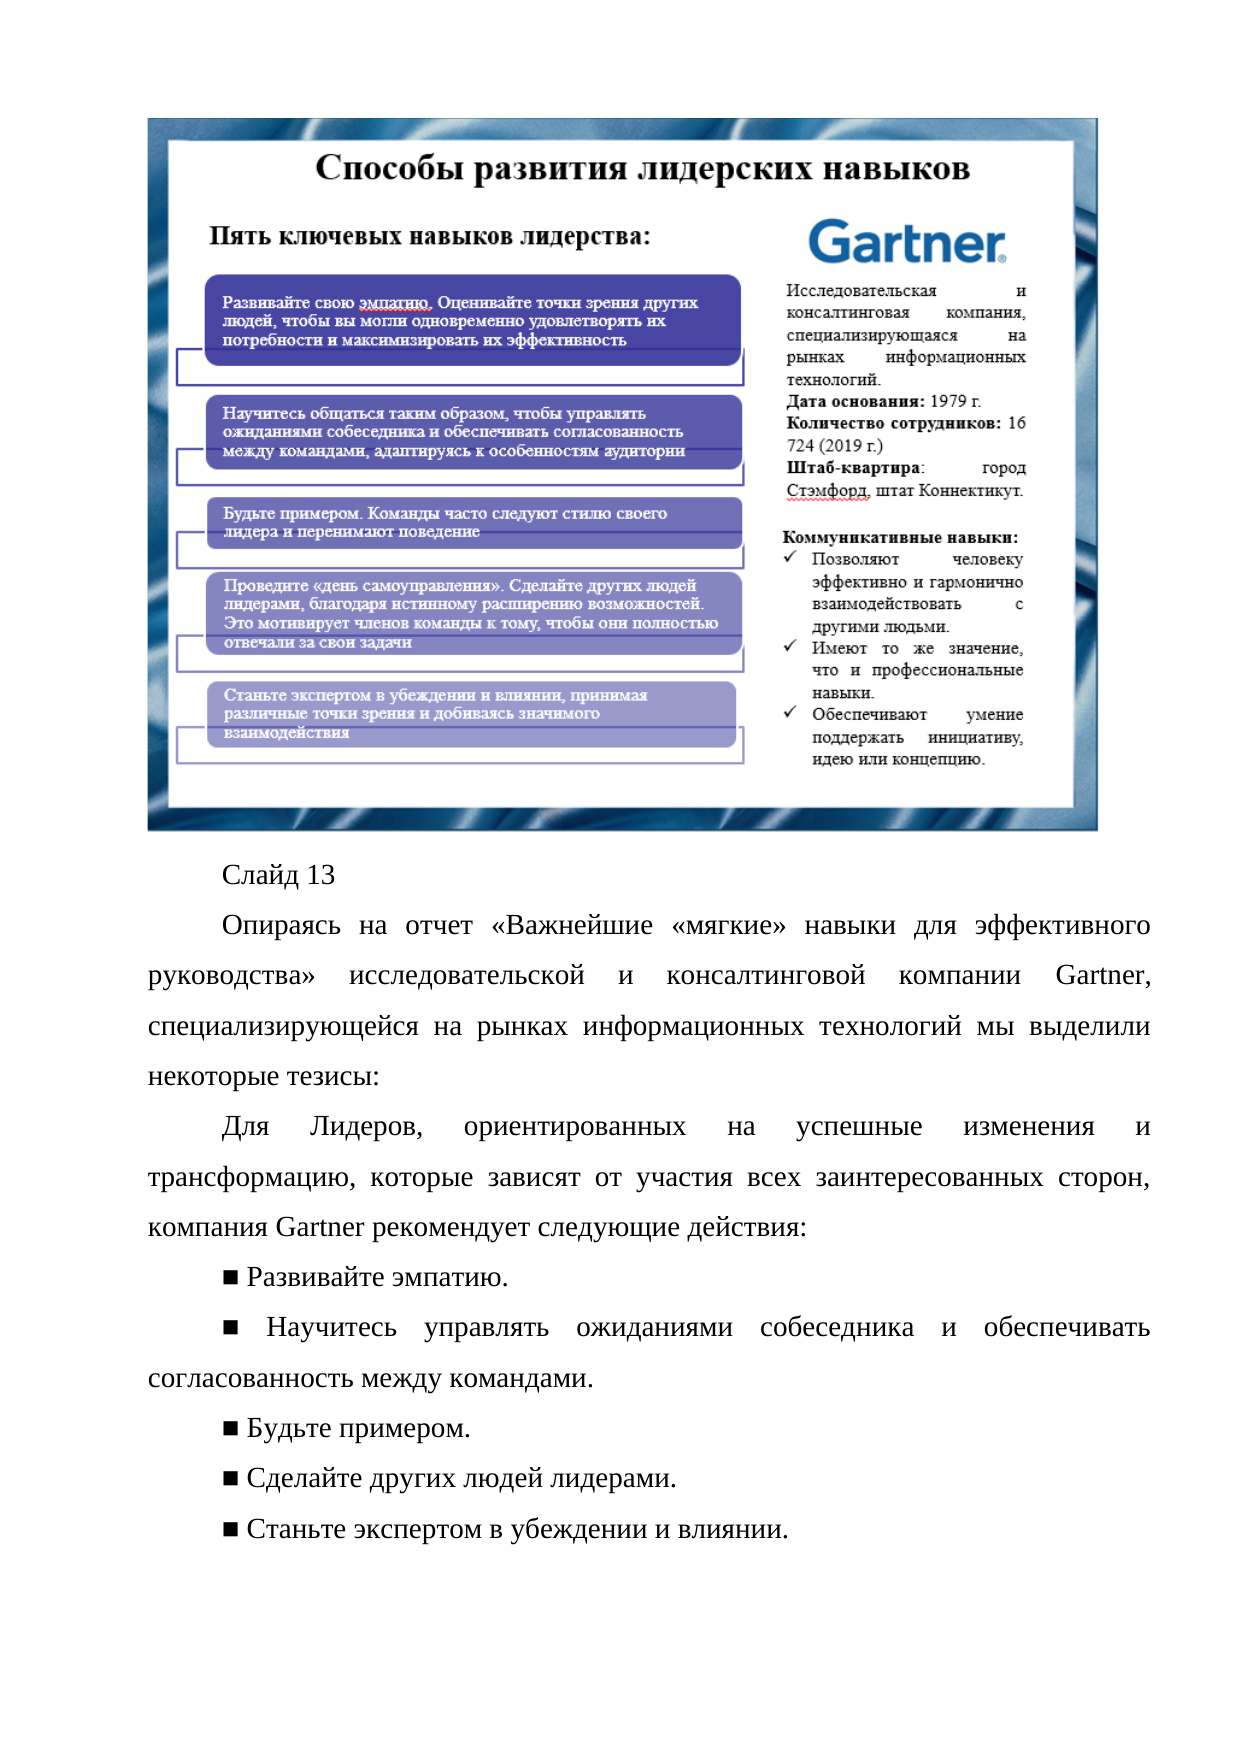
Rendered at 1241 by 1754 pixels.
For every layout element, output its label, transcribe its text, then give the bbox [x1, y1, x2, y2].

text Опираясь на отчет «Важнейшие «мягкие» навыки для эффективного руководства» исследовательской и консалтинговой компании Gartner, специализирующейся на рынках информационных технологий мы выделили некоторые тезисы: [148, 907, 1152, 1092]
text ■ Будьте примером. [148, 1410, 1152, 1444]
text Для Лидеров, ориентированных на успешные изменения и трансформацию, которые зависят от участия всех заинтересованных сторон, компания Gartner рекомендует следующие действия: [148, 1108, 1152, 1242]
text Слайд 13 [148, 857, 1152, 890]
text ■ Станьте экспертом в убеждении и влиянии. [148, 1511, 1152, 1544]
text ■ Сделайте других людей лидерами. [148, 1461, 1152, 1494]
text ■ Развивайте эмпатию. [148, 1259, 1152, 1293]
picture [147, 118, 1099, 832]
text ■ Научитесь управлять ожиданиями собеседника и обеспечивать согласованность между командами. [148, 1309, 1152, 1393]
